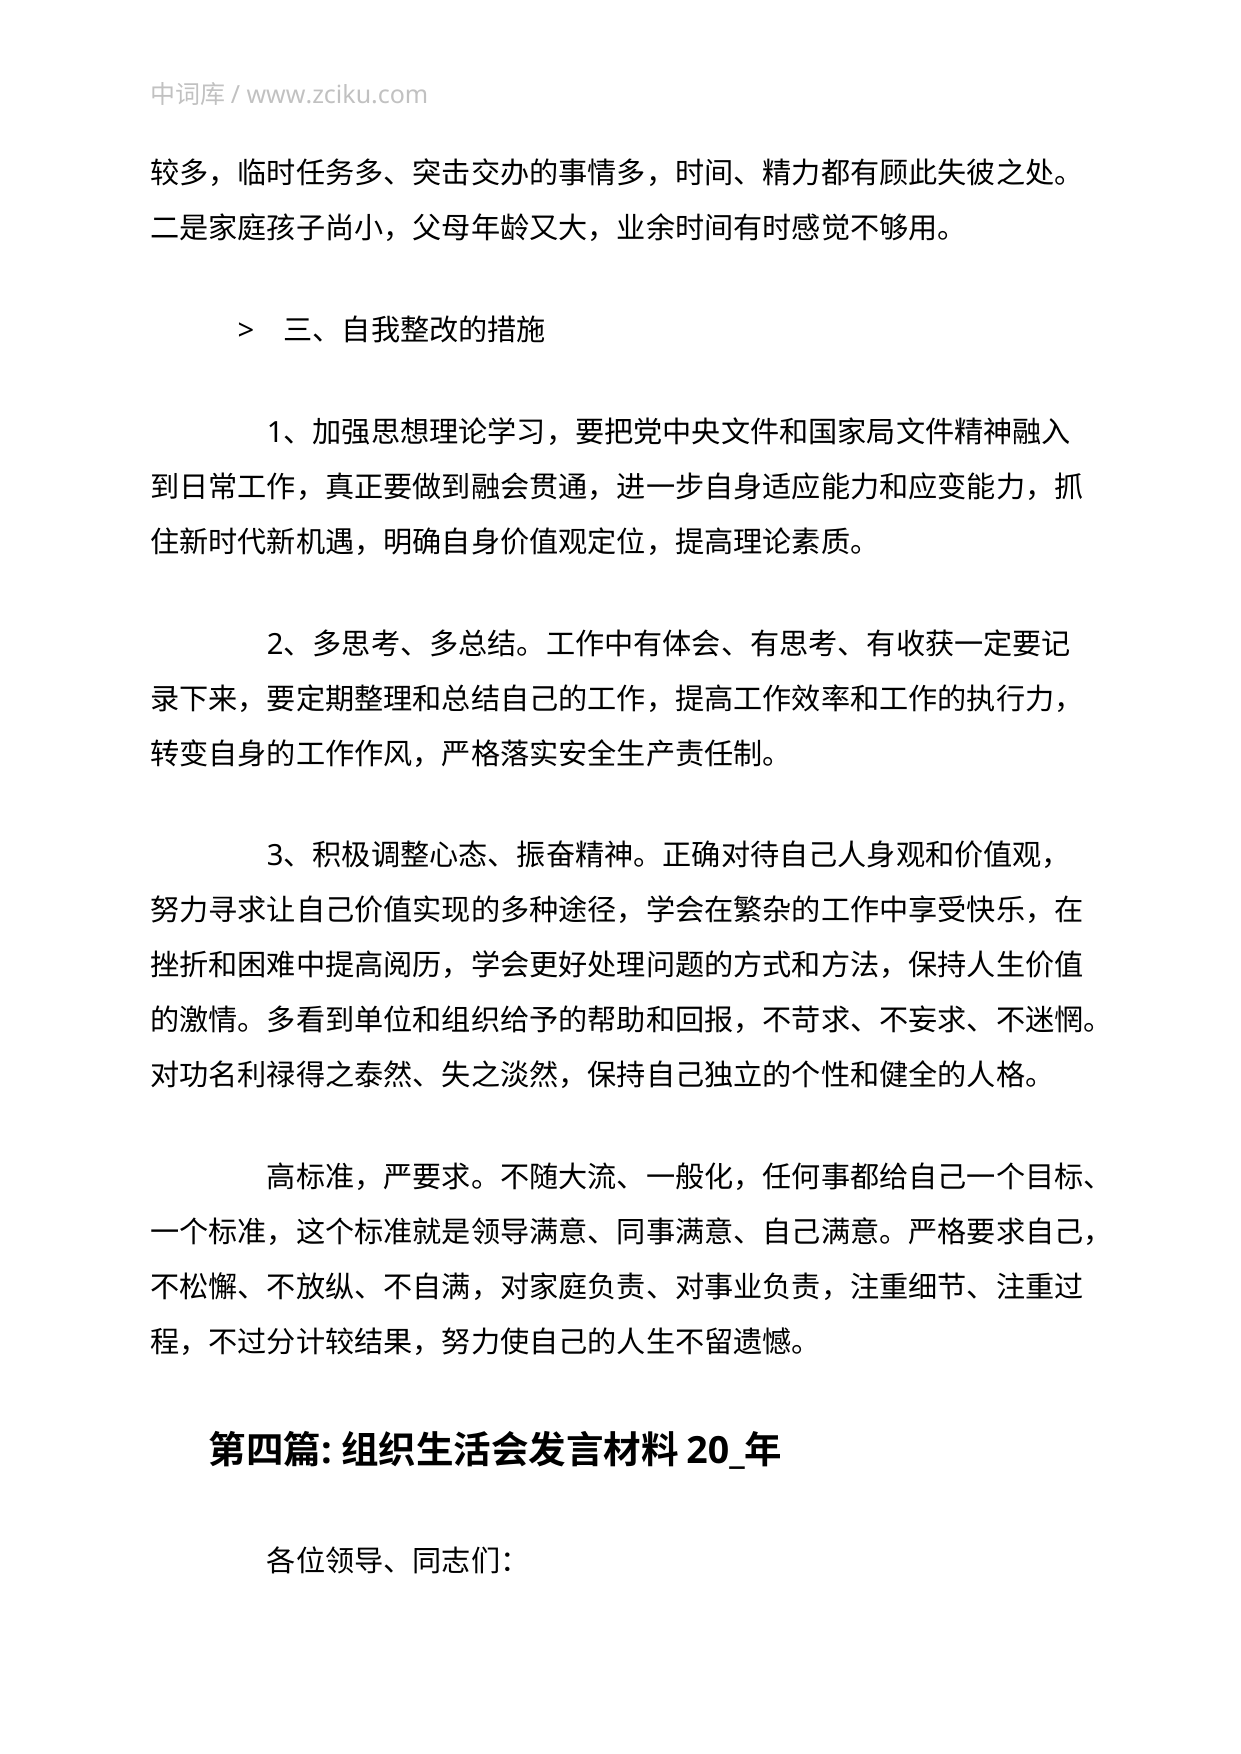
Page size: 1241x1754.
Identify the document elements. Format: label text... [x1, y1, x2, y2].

text 1、加强思想理论学习，要把党中央文件和国家局文件精神融入到日常工作，真正要做到融会贯通，进一步自身适应能力和应变能力，抓住新时代新机遇，明确自身价值观定位，提高理论素质。 [150, 409, 1090, 561]
text > 三、自我整改的措施 [150, 307, 1090, 349]
text 2、多思考、多总结。工作中有体会、有思考、有收获一定要记录下来，要定期整理和总结自己的工作，提高工作效率和工作的执行力，转变自身的工作作风，严格落实安全生产责任制。 [150, 620, 1090, 772]
text 第四篇: 组织生活会发言材料20_年 [150, 1420, 1090, 1474]
text 3、积极调整心态、振奋精神。正确对待自己人身观和价值观，努力寻求让自己价值实现的多种途径，学会在繁杂的工作中享受快乐，在挫折和困难中提高阅历，学会更好处理问题的方式和方法，保持人生价值的激情。多看到单位和组织给予的帮助和回报，不苛求、不妄求、不迷惘。对功名利禄得之泰然、失之淡然，保持自己独立的个性和健全的人格。 [150, 832, 1090, 1094]
text 高标准，严要求。不随大流、一般化，任何事都给自己一个目标、一个标准，这个标准就是领导满意、同事满意、自己满意。严格要求自己，不松懈、不放纵、不自满，对家庭负责、对事业负责，注重细节、注重过程，不过分计较结果，努力使自己的人生不留遗憾。 [150, 1153, 1090, 1360]
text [150, 150, 1090, 247]
text 各位领导、同志们： [150, 1537, 1090, 1580]
